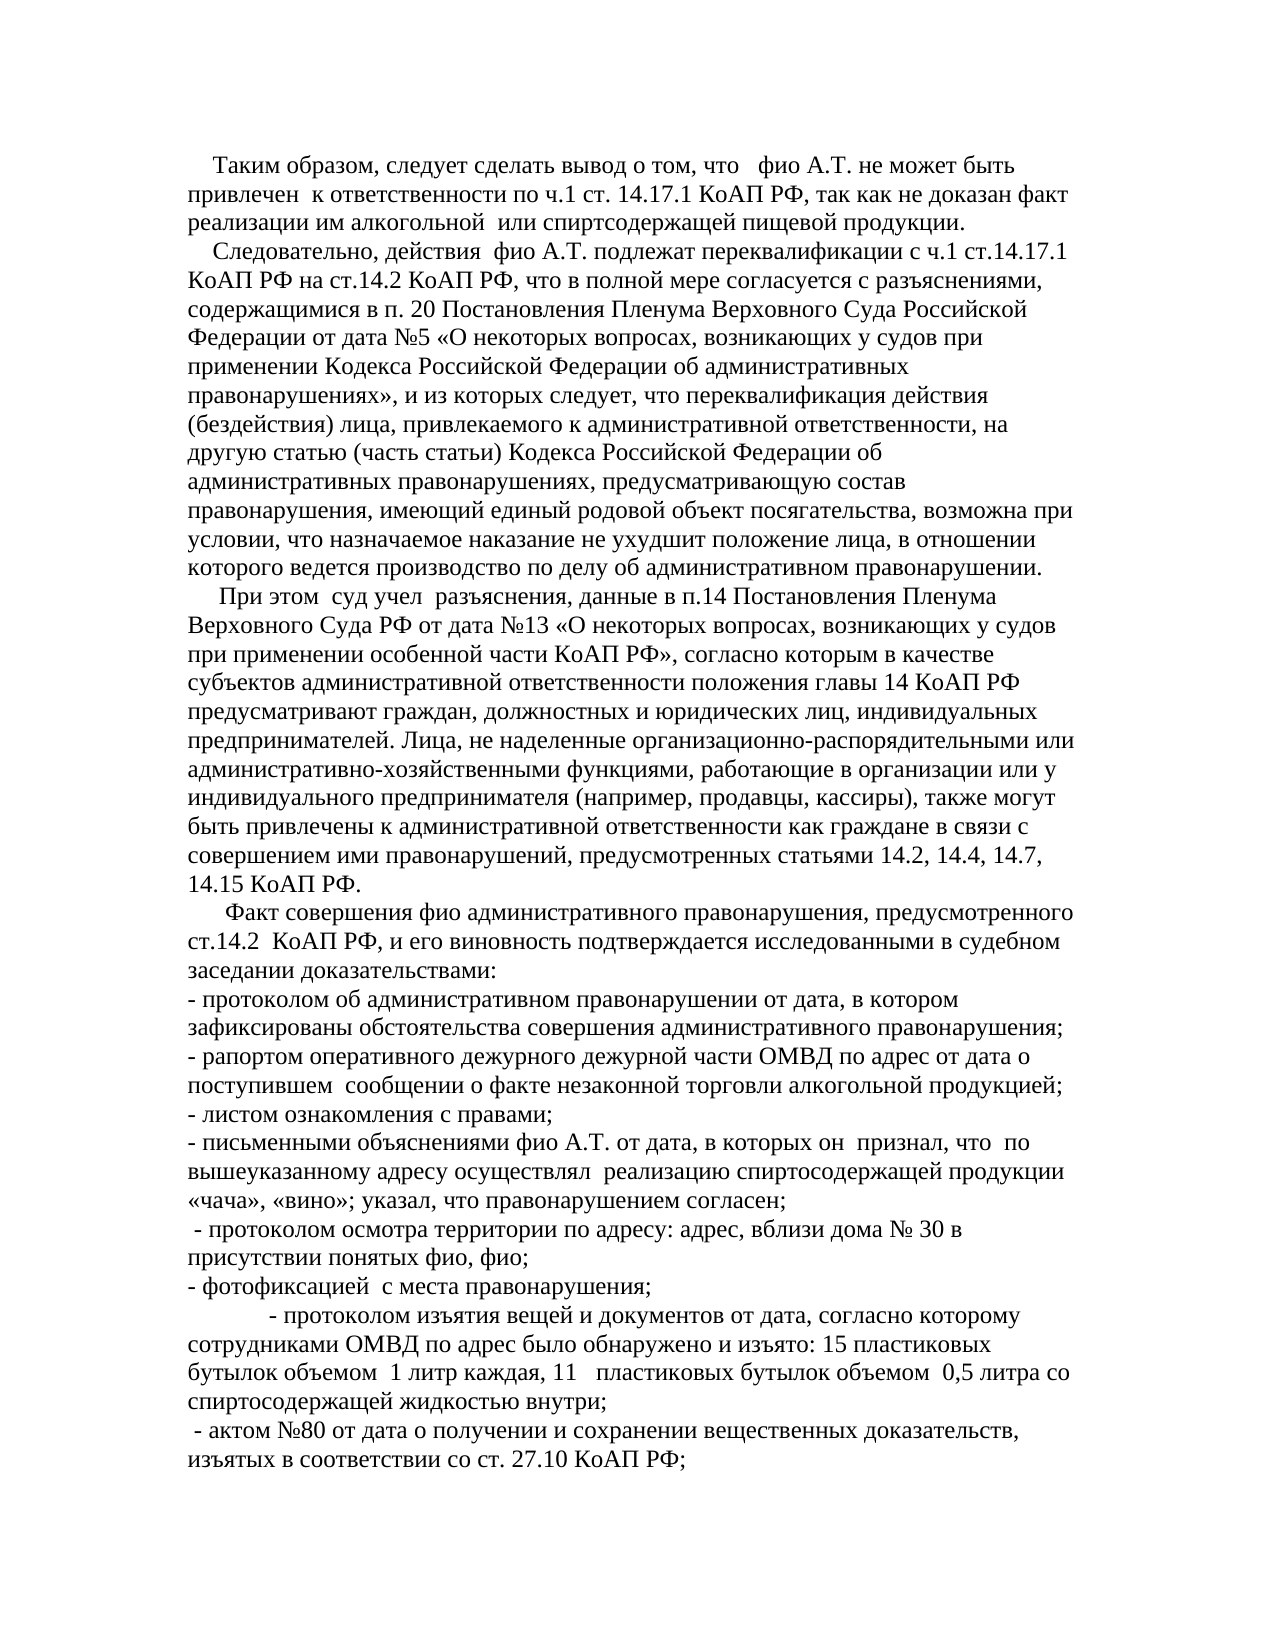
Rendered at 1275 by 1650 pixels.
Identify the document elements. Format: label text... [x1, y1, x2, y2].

text При этом суд учел разъяснения, данные в п.14 Постановления Пленума Верховного Суда РФ от дата №13 «О некоторых вопросах, возникающих у судов при применении особенной части КоАП РФ», согласно которым в качестве субъектов административной ответственности положения главы 14 КоАП РФ предусматривают граждан, должностных и юридических лиц, индивидуальных предпринимателей. Лица, не наделенные организационно-распорядительными или административно-хозяйственными функциями, работающие в организации или у индивидуального предпринимателя (например, продавцы, кассиры), также могут быть привлечены к административной ответственности как граждане в связи с совершением ими правонарушений, предусмотренных статьями 14.2, 14.4, 14.7, 14.15 КоАП РФ. [187, 581, 1087, 897]
text Таким образом, следует сделать вывод о том, что фио А.Т. не может быть привлечен к ответственности по ч.1 ст. 14.17.1 КоАП РФ, так как не доказан факт реализации им алкогольной или спиртсодержащей пищевой продукции. [187, 150, 1087, 236]
text - письменными объяснениями фио А.Т. от дата, в которых он признал, что по вышеуказанному адресу осуществлял реализацию спиртосодержащей продукции «чача», «вино»; указал, что правонарушением согласен; [187, 1127, 1087, 1214]
text - протоколом изъятия вещей и документов от дата, согласно которому сотрудниками ОМВД по адрес было обнаружено и изъято: 15 пластиковых бутылок объемом 1 литр каждая, 11 пластиковых бутылок объемом 0,5 литра со спиртосодержащей жидкостью внутри; [187, 1300, 1087, 1415]
text Факт совершения фио административного правонарушения, предусмотренного ст.14.2 КоАП РФ, и его виновность подтверждается исследованными в судебном заседании доказательствами: [187, 897, 1087, 984]
text - протоколом об административном правонарушении от дата, в котором зафиксированы обстоятельства совершения административного правонарушения; [187, 984, 1087, 1041]
text Следовательно, действия фио А.Т. подлежат переквалификации с ч.1 ст.14.17.1 КоАП РФ на ст.14.2 КоАП РФ, что в полной мере согласуется с разъяснениями, содержащимися в п. 20 Постановления Пленума Верховного Суда Российской Федерации от дата №5 «О некоторых вопросах, возникающих у судов при применении Кодекса Российской Федерации об административных правонарушениях», и из которых следует, что переквалификация действия (бездействия) лица, привлекаемого к административной ответственности, на другую статью (часть статьи) Кодекса Российской Федерации об административных правонарушениях, предусматривающую состав правонарушения, имеющий единый родовой объект посягательства, возможна при условии, что назначаемое наказание не ухудшит положение лица, в отношении которого ведется производство по делу об административном правонарушении. [187, 236, 1087, 581]
text - актом №80 от дата о получении и сохранении вещественных доказательств, изъятых в соответствии со ст. 27.10 КоАП РФ; [187, 1415, 1087, 1472]
text - протоколом осмотра территории по адресу: адрес, вблизи дома № 30 в присутствии понятых фио, фио; [187, 1214, 1087, 1271]
text - фотофиксацией с места правонарушения; [187, 1271, 1087, 1300]
text - листом ознакомления с правами; [187, 1099, 1087, 1127]
text - рапортом оперативного дежурного дежурной части ОМВД по адрес от дата о поступившем сообщении о факте незаконной торговли алкогольной продукцией; [187, 1041, 1087, 1099]
